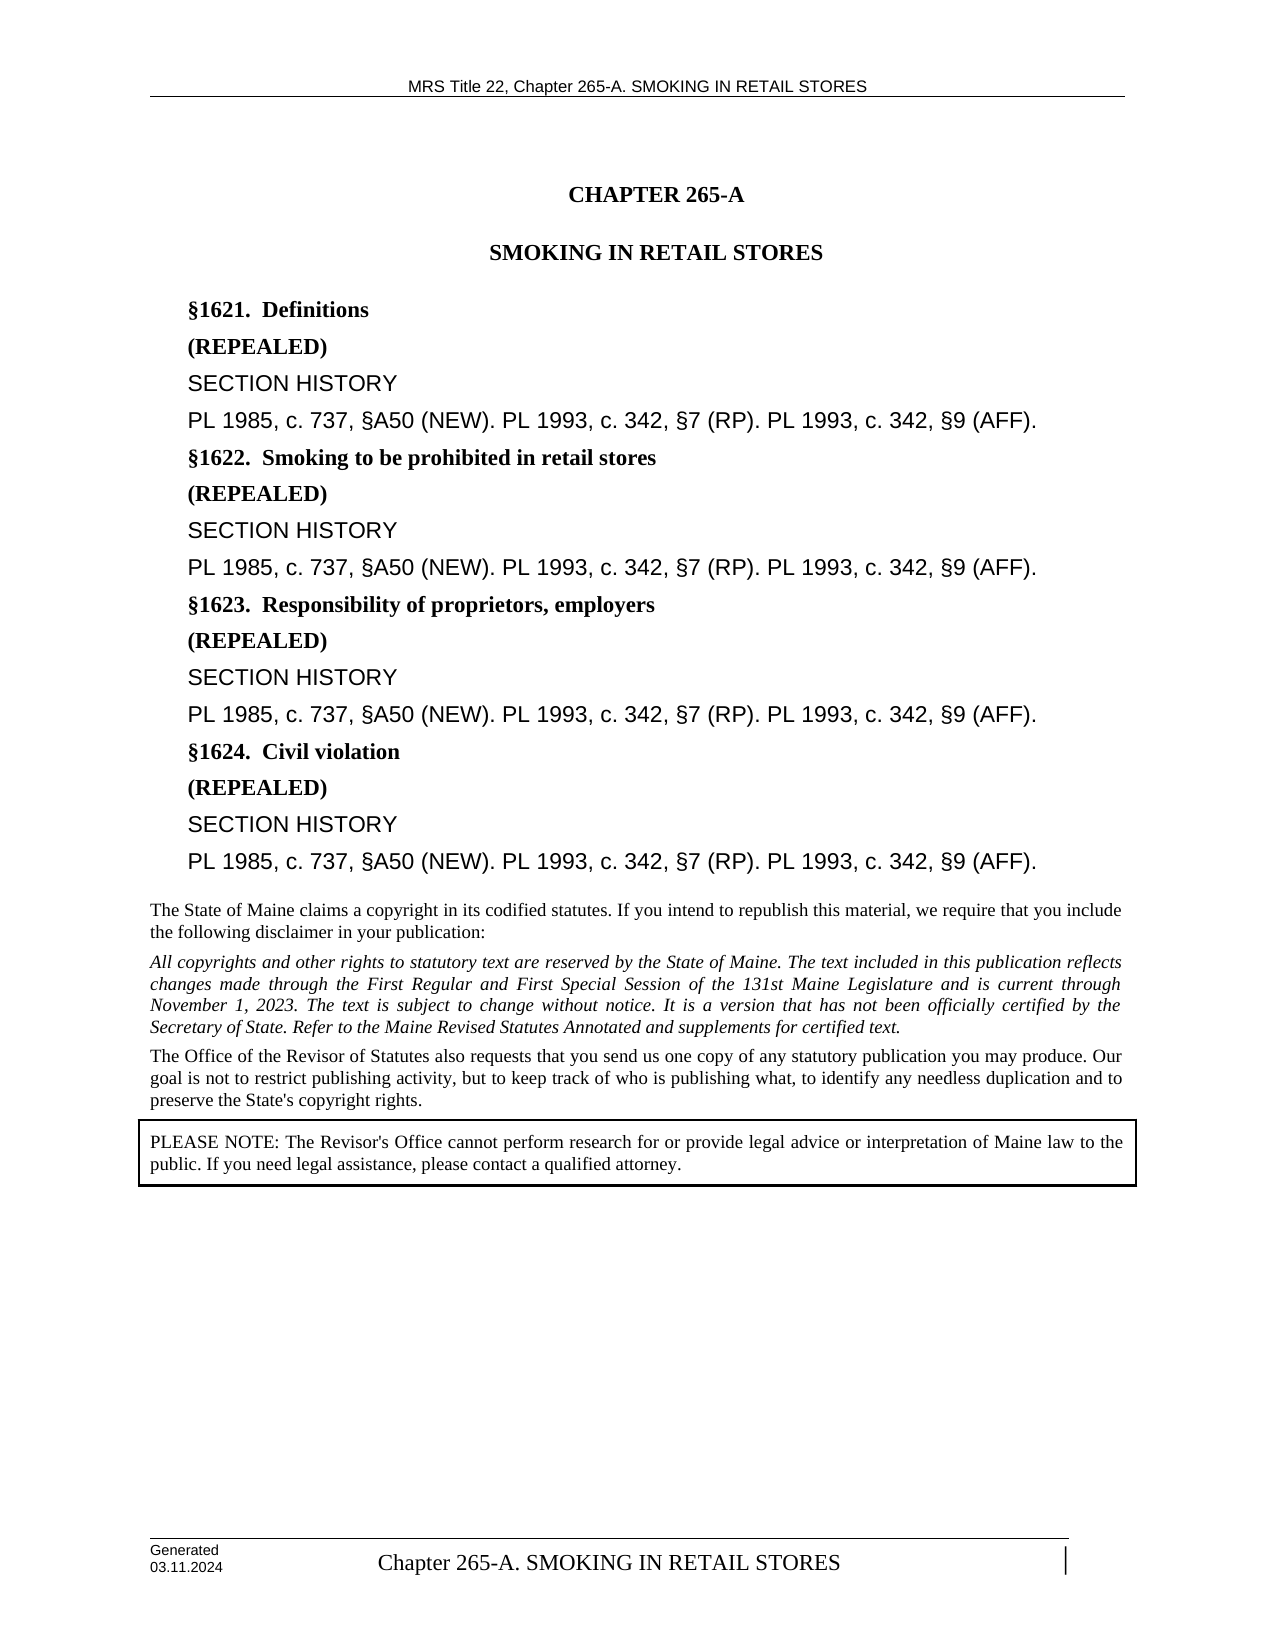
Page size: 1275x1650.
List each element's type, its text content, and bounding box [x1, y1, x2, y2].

text The State of Maine claims a copyright in its codified statutes. If you intend to republish this material, we require that you include the following disclaimer in your publication: [150, 899, 1125, 942]
text §1621. Definitions [187, 296, 1125, 323]
text PL 1985, c. 737, §A50 (NEW). PL 1993, c. 342, §7 (RP). PL 1993, c. 342, §9 (AFF). [187, 407, 1125, 433]
text SECTION HISTORY [187, 517, 1125, 543]
text (REPEALED) [187, 480, 1125, 507]
text CHAPTER 265-A [187, 181, 1125, 208]
text PLEASE NOTE: The Revisor's Office cannot perform research for or provide legal advice or interpretation of Maine law to the public. If you need legal assistance, please contact a qualified attorney. [140, 1121, 1135, 1184]
text PL 1985, c. 737, §A50 (NEW). PL 1993, c. 342, §7 (RP). PL 1993, c. 342, §9 (AFF). [187, 848, 1125, 874]
text SECTION HISTORY [187, 664, 1125, 691]
text (REPEALED) [187, 333, 1125, 359]
text SECTION HISTORY [187, 811, 1125, 838]
text The Office of the Revisor of Statutes also requests that you send us one copy of any statutory publication you may produce. Our goal is not to restrict publishing activity, but to keep track of who is publishing what, to identify any needless duplication and to preserve the State's copyright rights. [150, 1045, 1125, 1110]
text All copyrights and other rights to statutory text are reserved by the State of Maine. The text included in this publication reflects changes made through the First Regular and First Special Session of the 131st Maine Legislature and is current through November 1, 2023 . The text is subject to change without notice. It is a version that has not been officially certified by the Secretary of State. Refer to the Maine Revised Statutes Annotated and supplements for certified text. [150, 951, 1125, 1037]
text §1622. Smoking to be prohibited in retail stores [187, 443, 1125, 470]
text SMOKING IN RETAIL STORES [187, 239, 1125, 265]
text (REPEALED) [187, 774, 1125, 801]
text §1623. Responsibility of proprietors, employers [187, 591, 1125, 617]
text §1624. Civil violation [187, 738, 1125, 764]
text PL 1985, c. 737, §A50 (NEW). PL 1993, c. 342, §7 (RP). PL 1993, c. 342, §9 (AFF). [187, 701, 1125, 727]
text SECTION HISTORY [187, 370, 1125, 396]
text (REPEALED) [187, 627, 1125, 654]
text PL 1985, c. 737, §A50 (NEW). PL 1993, c. 342, §7 (RP). PL 1993, c. 342, §9 (AFF). [187, 554, 1125, 580]
